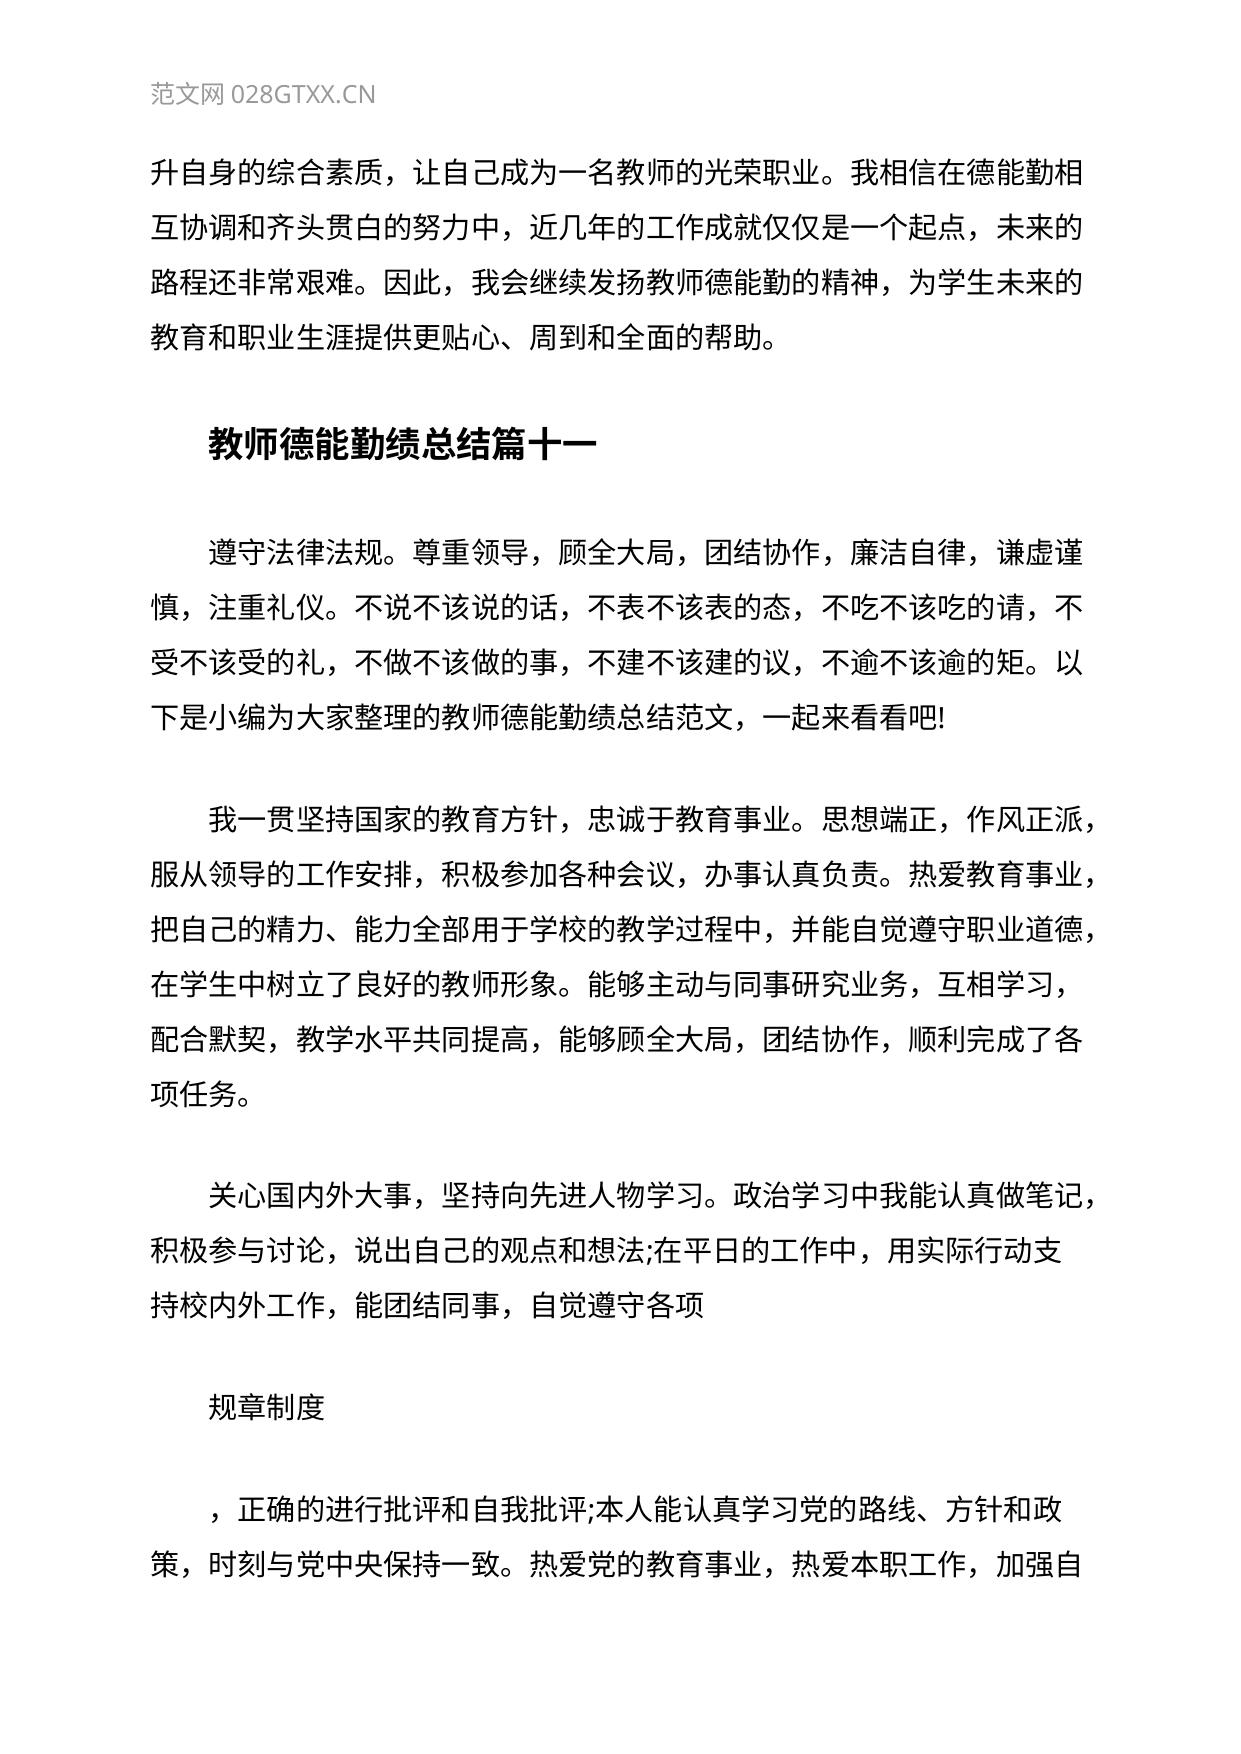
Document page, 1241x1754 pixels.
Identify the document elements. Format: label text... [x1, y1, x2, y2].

text 教师德能勤绩总结篇十一 [150, 416, 1090, 468]
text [150, 1486, 1090, 1583]
text 我一贯坚持国家的教育方针，忠诚于教育事业。思想端正，作风正派，服从领导的工作安排，积极参加各种会议，办事认真负责。热爱教育事业，把自己的精力、能力全部用于学校的教学过程中，并能自觉遵守职业道德，在学生中树立了良好的教师形象。能够主动与同事研究业务，互相学习，配合默契，教学水平共同提高，能够顾全大局，团结协作，顺利完成了各项任务。 [150, 797, 1090, 1113]
text 关心国内外大事，坚持向先进人物学习。政治学习中我能认真做笔记，积极参与讨论，说出自己的观点和想法;在平日的工作中，用实际行动支持校内外工作，能团结同事，自觉遵守各项 [150, 1173, 1090, 1325]
text 规章制度 [150, 1384, 1090, 1427]
text 遵守法律法规。尊重领导，顾全大局，团结协作，廉洁自律，谦虚谨慎，注重礼仪。不说不该说的话，不表不该表的态，不吃不该吃的请，不受不该受的礼，不做不该做的事，不建不该建的议，不逾不该逾的矩。以下是小编为大家整理的教师德能勤绩总结范文，一起来看看吧! [150, 530, 1090, 737]
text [150, 150, 1090, 357]
